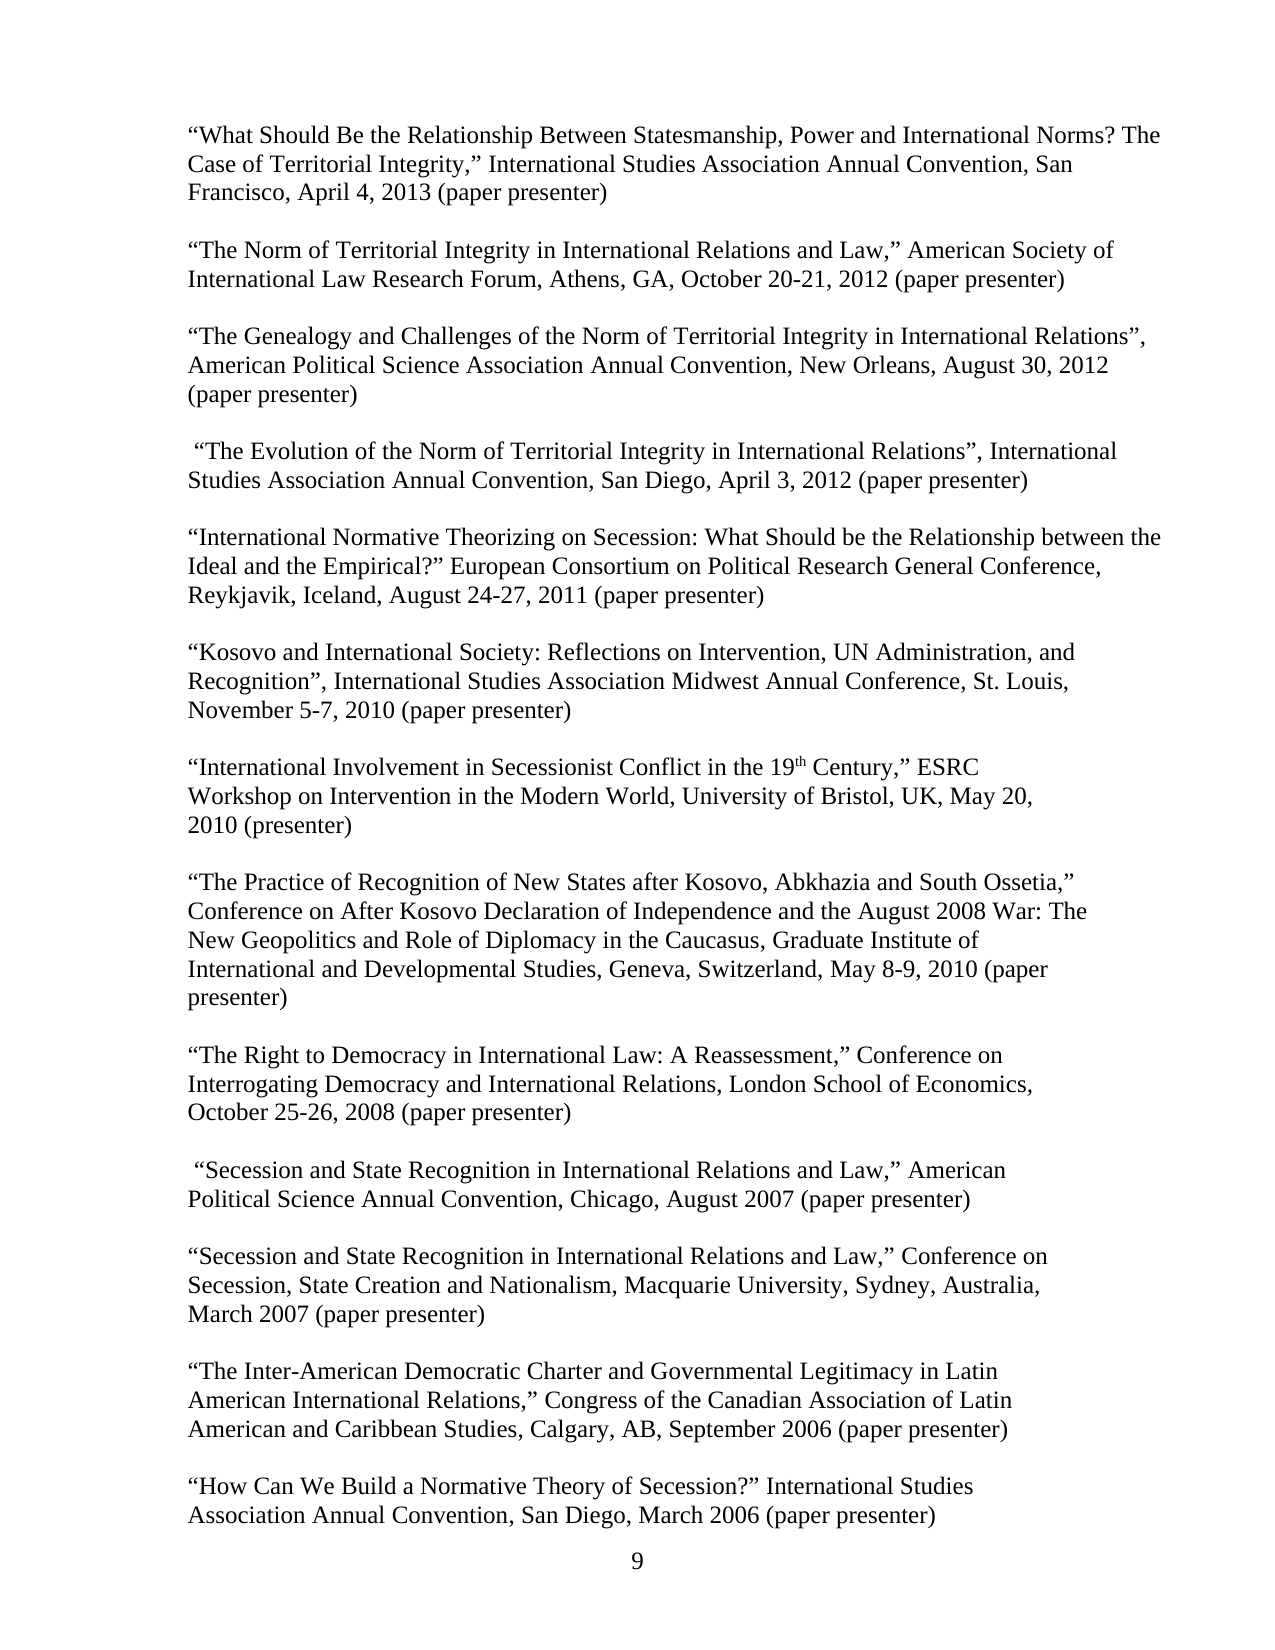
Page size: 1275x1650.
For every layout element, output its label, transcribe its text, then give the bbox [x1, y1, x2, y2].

text “The Genealogy and Challenges of the Norm of Territorial Integrity in International Relations”, American Political Science Association Annual Convention, New Orleans, August 30, 2012 (paper presenter) [187, 321, 1162, 407]
text “The Right to Democracy in International Law: A Reassessment,” Conference on Interrogating Democracy and International Relations, London School of Economics, October 25-26, 2008 (paper presenter) [187, 1040, 1087, 1126]
text “The Evolution of the Norm of Territorial Integrity in International Relations”, International Studies Association Annual Convention, San Diego, April 3, 2012 (paper presenter) [187, 436, 1162, 494]
text “Kosovo and International Society: Reflections on Intervention, UN Administration, and Recognition”, International Studies Association Midwest Annual Conference, St. Louis, November 5-7, 2010 (paper presenter) [187, 637, 1162, 724]
text “The Practice of Recognition of New States after Kosovo, Abkhazia and South Ossetia,” Conference on After Kosovo Declaration of Independence and the August 2008 War: The New Geopolitics and Role of Diplomacy in the Caucasus, Graduate Institute of International and Developmental Studies, Geneva, Switzerland, May 8-9, 2010 (paper presenter) [187, 867, 1087, 1011]
text “The Norm of Territorial Integrity in International Relations and Law,” American Society of International Law Research Forum, Athens, GA, October 20-21, 2012 (paper presenter) [187, 235, 1162, 292]
text “The Inter-American Democratic Charter and Governmental Legitimacy in Latin American International Relations,” Congress of the Canadian Association of Latin American and Caribbean Studies, Calgary, AB, September 2006 (paper presenter) [187, 1356, 1087, 1442]
text “International Involvement in Secessionist Conflict in the 19th Century,” ESRC Workshop on Intervention in the Modern World, University of Bristol, UK, May 20, 2010 (presenter) [187, 752, 1087, 839]
text “How Can We Build a Normative Theory of Secession?” International Studies Association Annual Convention, San Diego, March 2006 (paper presenter) [187, 1471, 1087, 1529]
text “What Should Be the Relationship Between Statesmanship, Power and International Norms? The Case of Territorial Integrity,” International Studies Association Annual Convention, San Francisco, April 4, 2013 (paper presenter) [187, 120, 1162, 206]
text “Secession and State Recognition in International Relations and Law,” Conference on Secession, State Creation and Nationalism, Macquarie University, Sydney, Australia, March 2007 (paper presenter) [187, 1241, 1087, 1327]
text “Secession and State Recognition in International Relations and Law,” American Political Science Annual Convention, Chicago, August 2007 (paper presenter) [187, 1155, 1087, 1212]
text “International Normative Theorizing on Secession: What Should be the Relationship between the Ideal and the Empirical?” European Consortium on Political Research General Conference, Reykjavik, Iceland, August 24-27, 2011 (paper presenter) [187, 522, 1162, 609]
